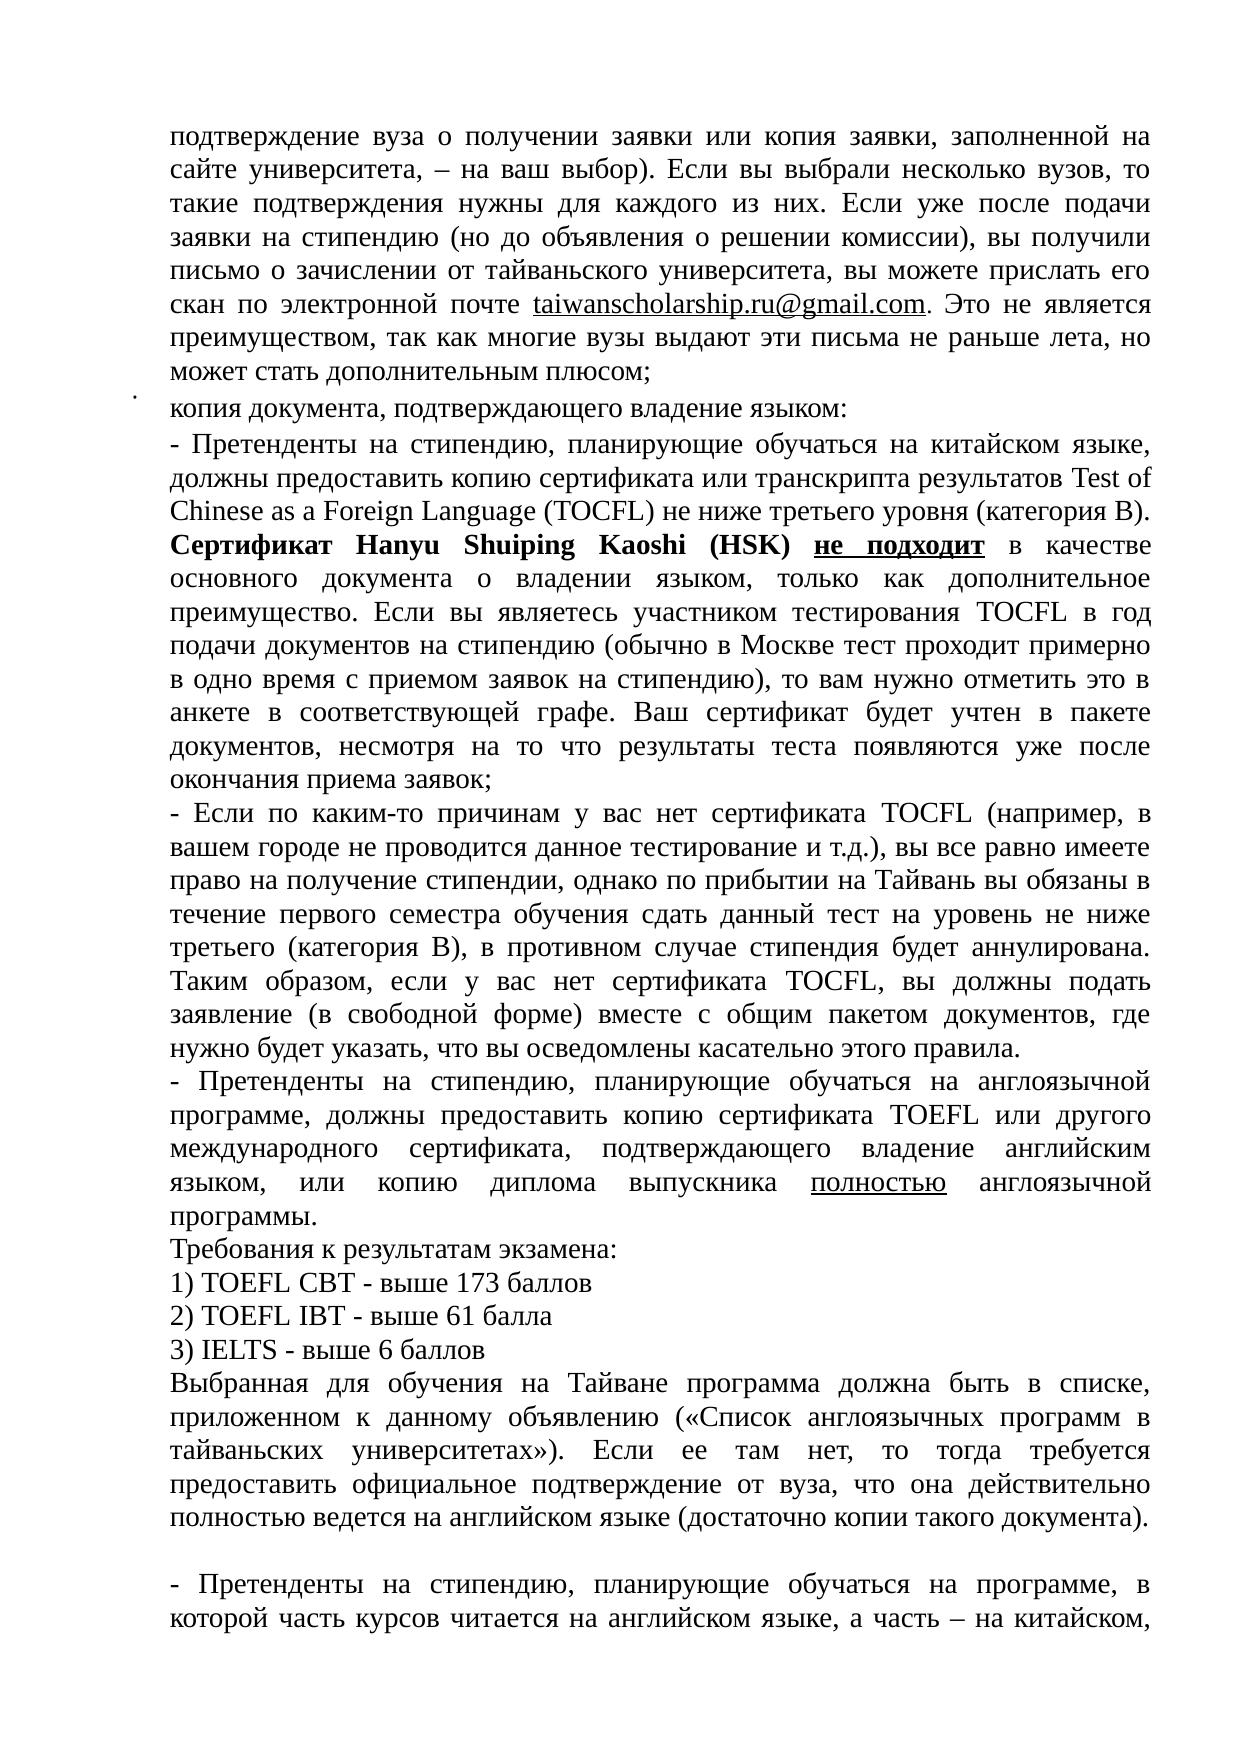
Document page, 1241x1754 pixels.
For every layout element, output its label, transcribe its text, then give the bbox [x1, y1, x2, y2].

text 1) TOEFL CBT - выше 173 баллов 2) TOEFL IBT - выше 61 балла 3) IELTS - выше 6 баллов [169, 1265, 1152, 1365]
text Выбранная для обучения на Тайване программа должна быть в списке, приложенном к данному объявлению («Список англоязычных программ в тайваньских университетах»). Если ее там нет, то тогда требуется предоставить официальное подтверждение от вуза, что она действительно полностью ведется на английском языке (достаточно копии такого документа). [169, 1365, 1152, 1533]
text - Претенденты на стипендию, планирующие обучаться на китайском языке, должны предоставить копию сертификата или транскрипта результатов Test of Chinese as a Foreign Language (TOCFL) не ниже третьего уровня (категория В). Сертификат Hanyu Shuiping Kaoshi (HSK) не подходит в качестве основного документа о владении языком, только как дополнительное преимущество. Если вы являетесь участником тестирования TOCFL в год подачи документов на стипендию (обычно в Москве тест проходит примерно в одно время с приемом заявок на стипендию), то вам нужно отметить это в анкете в соответствующей графе. Ваш сертификат будет учтен в пакете документов, несмотря на то что результаты теста появляются уже после окончания приема заявок; [169, 426, 1152, 795]
text - Если по каким-то причинам у вас нет сертификата TOCFL (например, в вашем городе не проводится данное тестирование и т.д.), вы все равно имеете право на получение стипендии, однако по прибытии на Тайвань вы обязаны в течение первого семестра обучения сдать данный тест на уровень не ниже третьего (категория В), в противном случае стипендия будет аннулирована. Таким образом, если у вас нет сертификата TOCFL, вы должны подать заявление (в свободной форме) вместе с общим пакетом документов, где нужно будет указать, что вы осведомлены касательно этого правила. [169, 795, 1152, 1063]
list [132, 118, 1152, 386]
text Требования к результатам экзамена: [169, 1231, 1152, 1265]
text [169, 1567, 1152, 1634]
list копия документа, подтверждающего владение языком: [132, 386, 1152, 426]
text - Претенденты на стипендию, планирующие обучаться на англоязычной программе, должны предоставить копию сертификата TOEFL или другого международного сертификата, подтверждающего владение английским языком, или копию диплома выпускника полностью англоязычной программы. [169, 1063, 1152, 1231]
